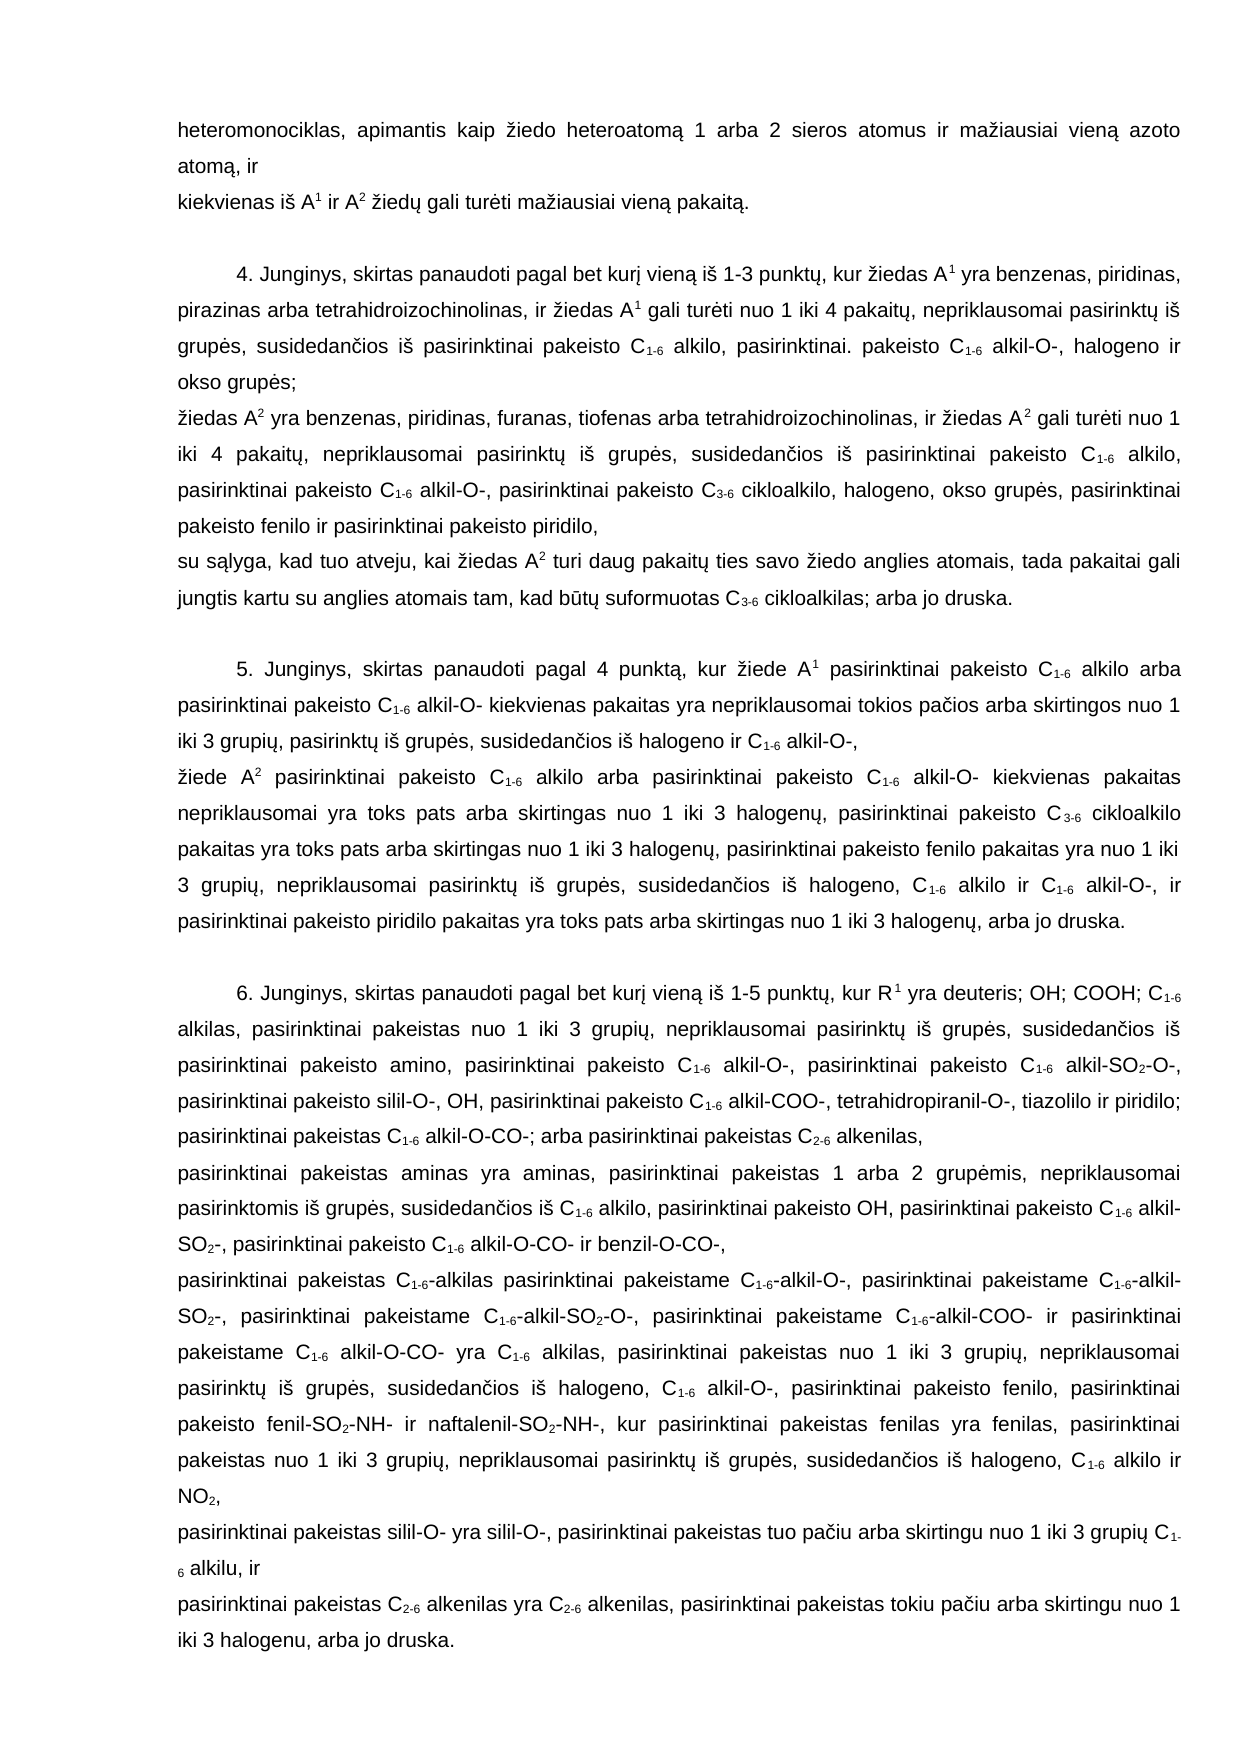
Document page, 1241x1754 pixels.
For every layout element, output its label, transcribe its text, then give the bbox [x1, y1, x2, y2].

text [177, 118, 1181, 178]
text 4. Junginys, skirtas panaudoti pagal bet kurį vieną iš 1-3 punktų, kur žiedas A1 yra benzenas, piridinas, pirazinas arba tetrahidroizochinolinas, ir žiedas A1 gali turėti nuo 1 iki 4 pakaitų, nepriklausomai pasirinktų iš grupės, susidedančios iš pasirinktinai pakeisto C1-6 alkilo, pasirinktinai. pakeisto C1-6 alkil-O-, halogeno ir okso grupės; [177, 262, 1181, 394]
text pasirinktinai pakeistas C2-6 alkenilas yra C2-6 alkenilas, pasirinktinai pakeistas tokiu pačiu arba skirtingu nuo 1 iki 3 halogenu, arba jo druska. [177, 1592, 1181, 1651]
text 5. Junginys, skirtas panaudoti pagal 4 punktą, kur žiede A1 pasirinktinai pakeisto C1-6 alkilo arba pasirinktinai pakeisto C1-6 alkil-O- kiekvienas pakaitas yra nepriklausomai tokios pačios arba skirtingos nuo 1 iki 3 grupių, pasirinktų iš grupės, susidedančios iš halogeno ir C1-6 alkil-O-, [177, 657, 1181, 753]
text su sąlyga, kad tuo atveju, kai žiedas A2 turi daug pakaitų ties savo žiedo anglies atomais, tada pakaitai gali jungtis kartu su anglies atomais tam, kad būtų suformuotas C3-6 cikloalkilas; arba jo druska. [177, 549, 1181, 609]
text 6. Junginys, skirtas panaudoti pagal bet kurį vieną iš 1-5 punktų, kur R1 yra deuteris; OH; COOH; C1-6 alkilas, pasirinktinai pakeistas nuo 1 iki 3 grupių, nepriklausomai pasirinktų iš grupės, susidedančios iš pasirinktinai pakeisto amino, pasirinktinai pakeisto C1-6 alkil-O-, pasirinktinai pakeisto C1-6 alkil-SO2-O-, pasirinktinai pakeisto silil-O-, OH, pasirinktinai pakeisto C1-6 alkil-COO-, tetrahidropiranil-O-, tiazolilo ir piridilo; pasirinktinai pakeistas C1-6 alkil-O-CO-; arba pasirinktinai pakeistas C2-6 alkenilas, [177, 981, 1181, 1148]
text pasirinktinai pakeistas aminas yra aminas, pasirinktinai pakeistas 1 arba 2 grupėmis, nepriklausomai pasirinktomis iš grupės, susidedančios iš C1-6 alkilo, pasirinktinai pakeisto OH, pasirinktinai pakeisto C1-6 alkil-SO2-, pasirinktinai pakeisto C1-6 alkil-O-CO- ir benzil-O-CO-, [177, 1160, 1181, 1256]
text žiedas A2 yra benzenas, piridinas, furanas, tiofenas arba tetrahidroizochinolinas, ir žiedas A2 gali turėti nuo 1 iki 4 pakaitų, nepriklausomai pasirinktų iš grupės, susidedančios iš pasirinktinai pakeisto C1-6 alkilo, pasirinktinai pakeisto C1-6 alkil-O-, pasirinktinai pakeisto C3-6 cikloalkilo, halogeno, okso grupės, pasirinktinai pakeisto fenilo ir pasirinktinai pakeisto piridilo, [177, 406, 1181, 537]
text pasirinktinai pakeistas C1-6-alkilas pasirinktinai pakeistame C1-6-alkil-O-, pasirinktinai pakeistame C1-6-alkil-SO2-, pasirinktinai pakeistame C1-6-alkil-SO2-O-, pasirinktinai pakeistame C1-6-alkil-COO- ir pasirinktinai pakeistame C1-6 alkil-O-CO- yra C1-6 alkilas, pasirinktinai pakeistas nuo 1 iki 3 grupių, nepriklausomai pasirinktų iš grupės, susidedančios iš halogeno, C1-6 alkil-O-, pasirinktinai pakeisto fenilo, pasirinktinai pakeisto fenil-SO2-NH- ir naftalenil-SO2-NH-, kur pasirinktinai pakeistas fenilas yra fenilas, pasirinktinai pakeistas nuo 1 iki 3 grupių, nepriklausomai pasirinktų iš grupės, susidedančios iš halogeno, C1-6 alkilo ir NO2, [177, 1268, 1181, 1508]
text kiekvienas iš A1 ir A2 žiedų gali turėti mažiausiai vieną pakaitą. [177, 190, 1181, 214]
text pasirinktinai pakeistas silil-O- yra silil-O-, pasirinktinai pakeistas tuo pačiu arba skirtingu nuo 1 iki 3 grupių C1-6 alkilu, ir [177, 1520, 1181, 1579]
text žiede A2 pasirinktinai pakeisto C1-6 alkilo arba pasirinktinai pakeisto C1-6 alkil-O- kiekvienas pakaitas nepriklausomai yra toks pats arba skirtingas nuo 1 iki 3 halogenų, pasirinktinai pakeisto C3-6 cikloalkilo pakaitas yra toks pats arba skirtingas nuo 1 iki 3 halogenų, pasirinktinai pakeisto fenilo pakaitas yra nuo 1 iki 3 grupių, nepriklausomai pasirinktų iš grupės, susidedančios iš halogeno, C1-6 alkilo ir C1-6 alkil-O-, ir pasirinktinai pakeisto piridilo pakaitas yra toks pats arba skirtingas nuo 1 iki 3 halogenų, arba jo druska. [177, 765, 1181, 933]
